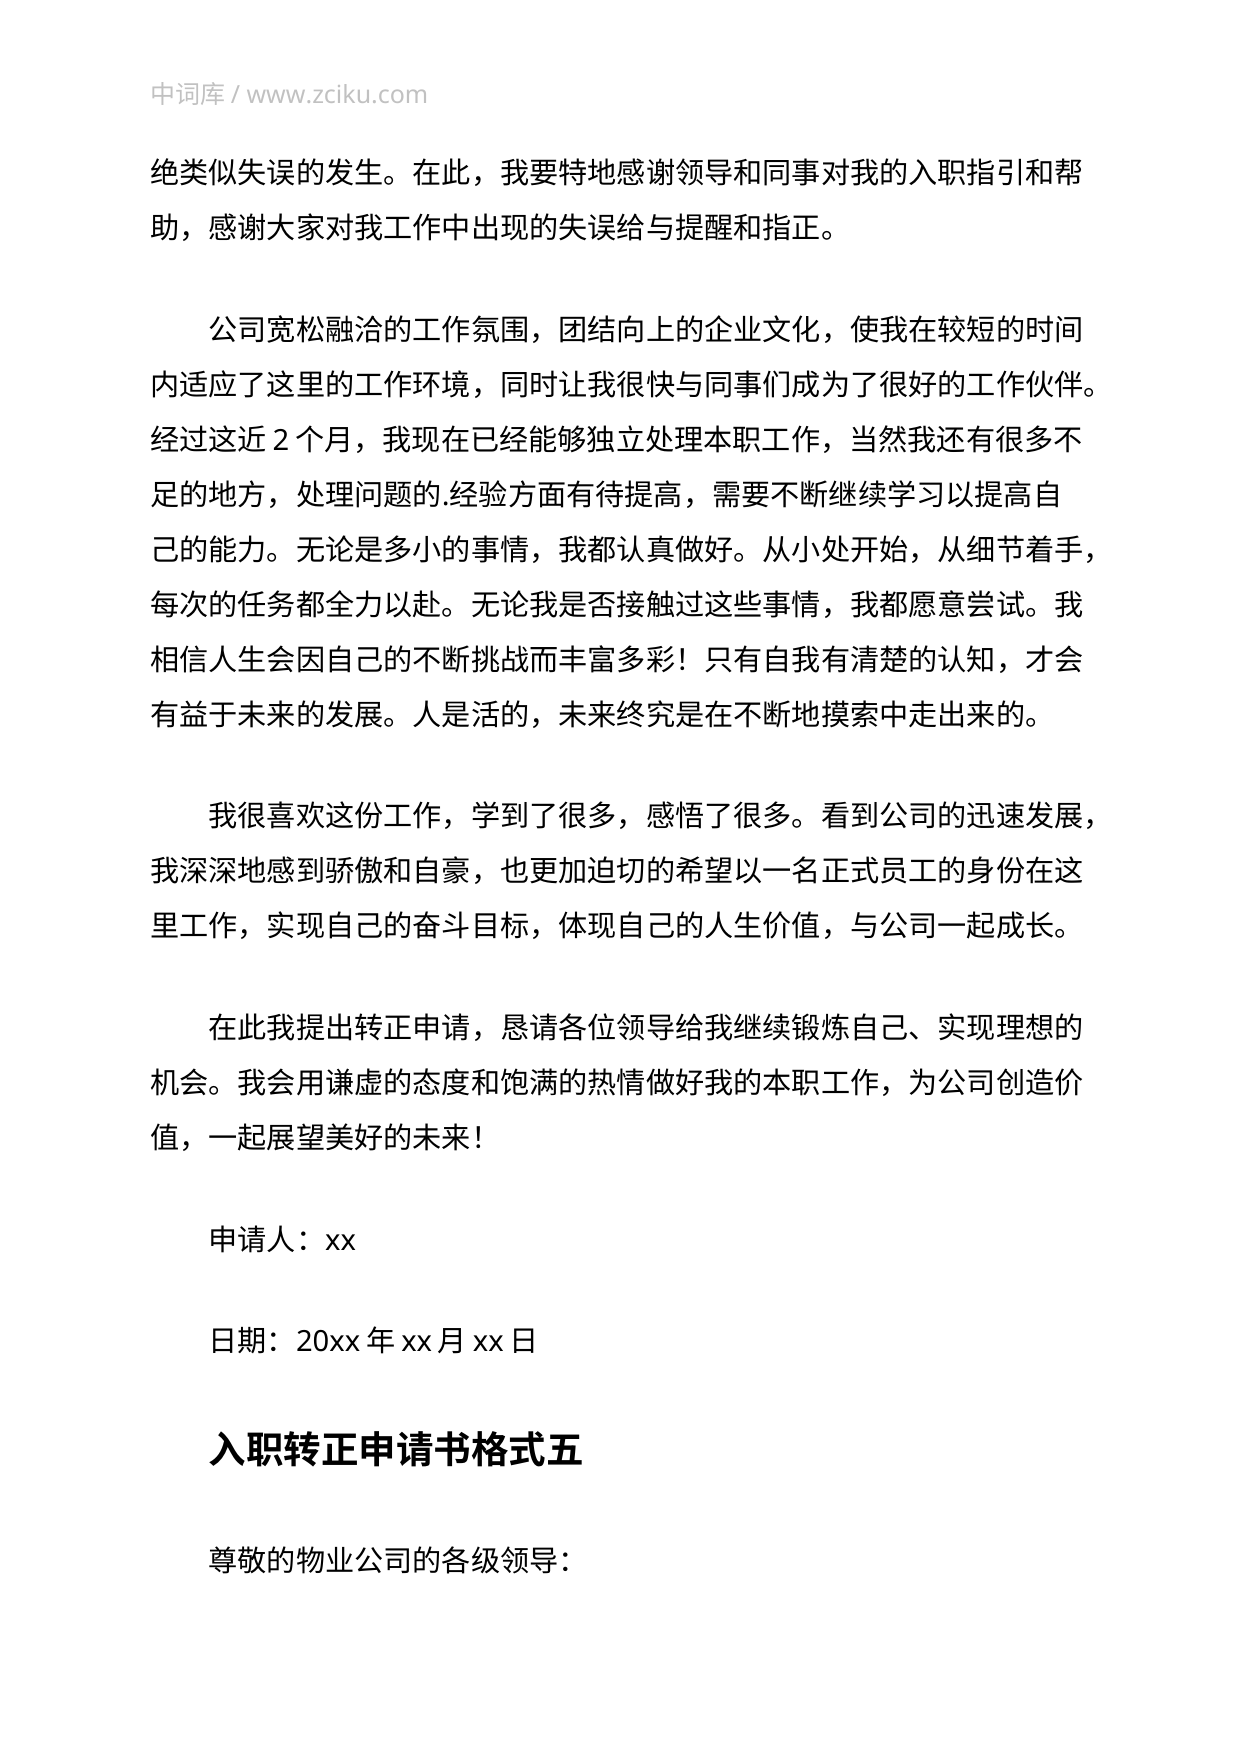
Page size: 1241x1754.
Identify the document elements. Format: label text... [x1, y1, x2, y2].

text 我很喜欢这份工作，学到了很多，感悟了很多。看到公司的迅速发展，我深深地感到骄傲和自豪，也更加迫切的希望以一名正式员工的身份在这里工作，实现自己的奋斗目标，体现自己的人生价值，与公司一起成长。 [150, 793, 1090, 945]
text 公司宽松融洽的工作氛围，团结向上的企业文化，使我在较短的时间内适应了这里的工作环境，同时让我很快与同事们成为了很好的工作伙伴。经过这近2个月，我现在已经能够独立处理本职工作，当然我还有很多不足的地方，处理问题的.经验方面有待提高，需要不断继续学习以提高自己的能力。无论是多小的事情，我都认真做好。从小处开始，从细节着手，每次的任务都全力以赴。无论我是否接触过这些事情，我都愿意尝试。我相信人生会因自己的不断挑战而丰富多彩！只有自我有清楚的认知，才会有益于未来的发展。人是活的，未来终究是在不断地摸索中走出来的。 [150, 307, 1090, 733]
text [150, 150, 1090, 247]
text 日期：20xx年xx月xx日 [150, 1318, 1090, 1360]
text 在此我提出转正申请，恳请各位领导给我继续锻炼自己、实现理想的机会。我会用谦虚的态度和饱满的热情做好我的本职工作，为公司创造价值，一起展望美好的未来！ [150, 1004, 1090, 1157]
text 申请人：xx [150, 1216, 1090, 1258]
text 入职转正申请书格式五 [150, 1420, 1090, 1474]
text 尊敬的物业公司的各级领导： [150, 1537, 1090, 1580]
